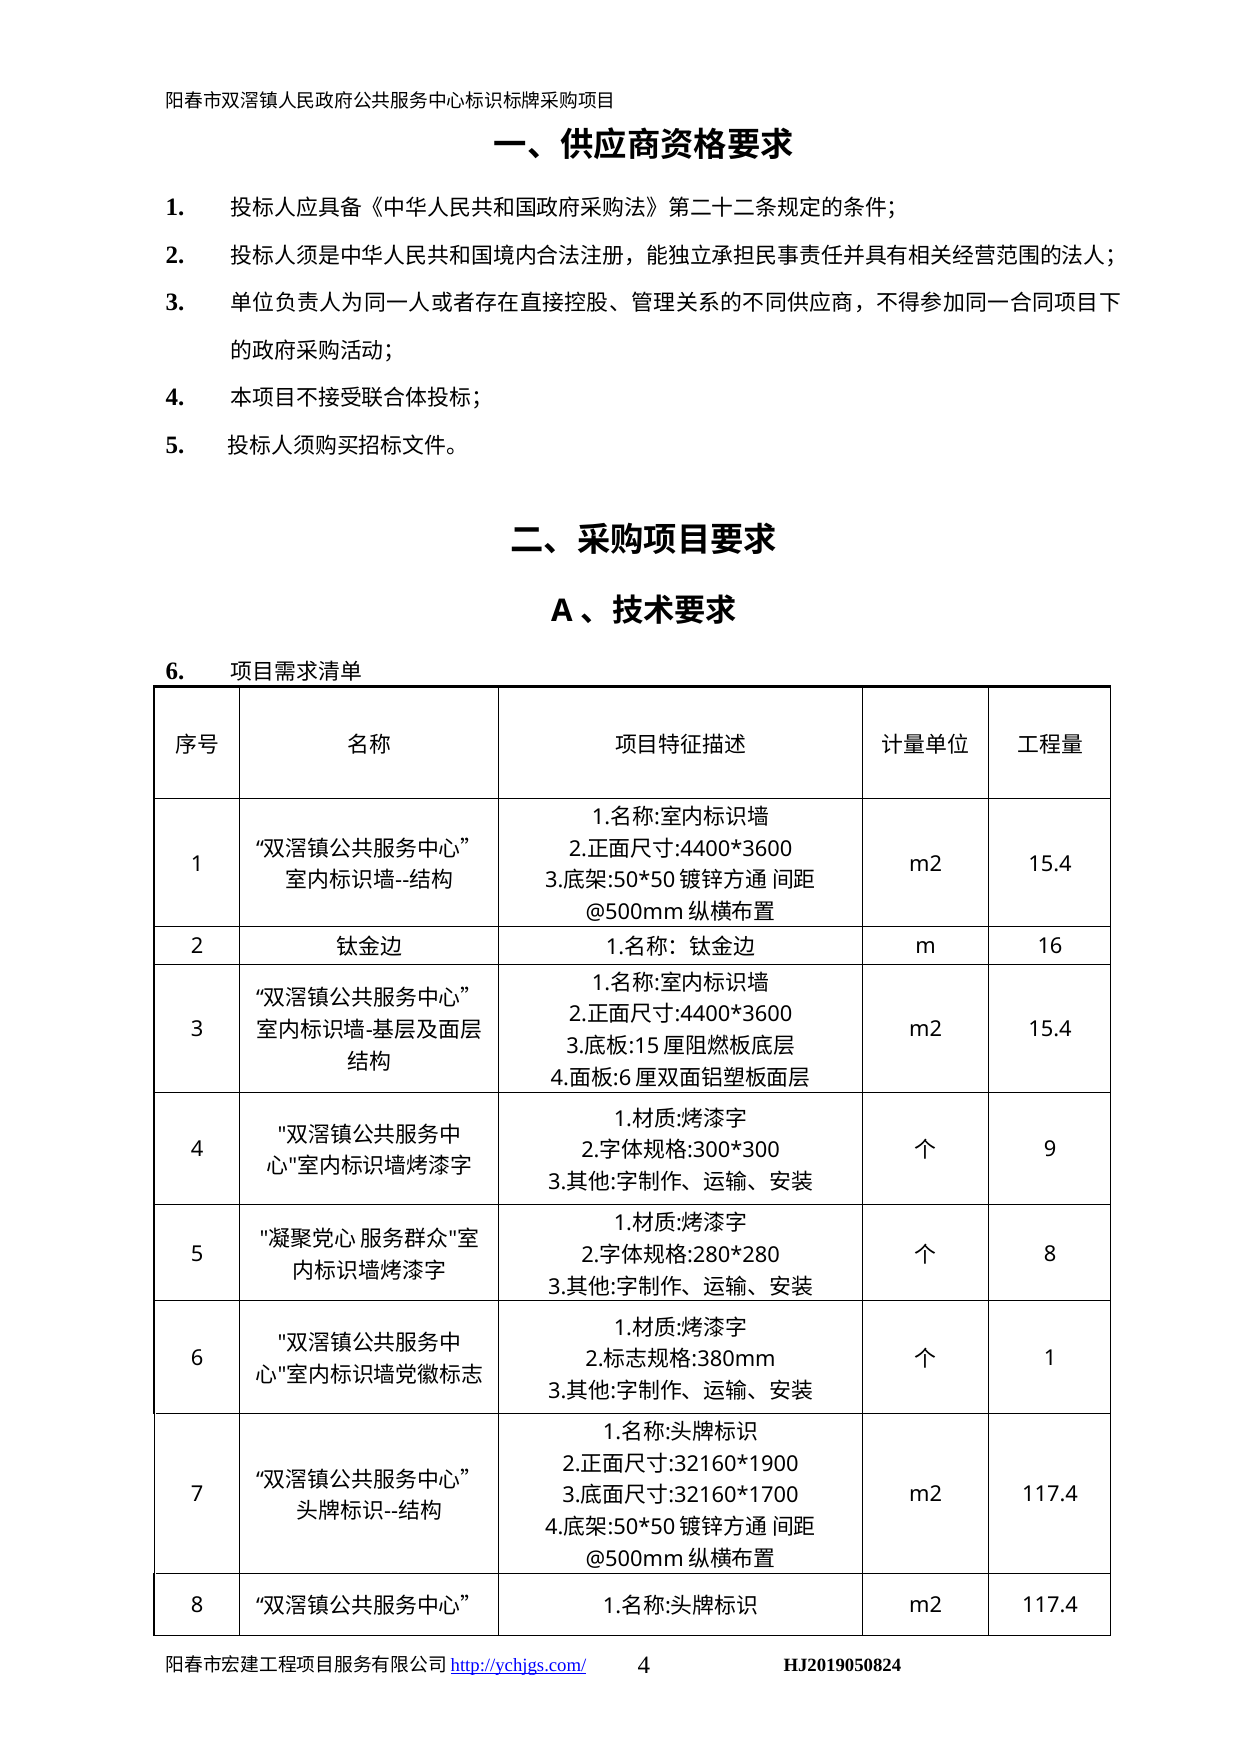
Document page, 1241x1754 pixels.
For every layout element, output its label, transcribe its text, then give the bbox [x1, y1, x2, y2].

table_cell 5 [155, 1205, 239, 1300]
table_cell 15.4 [989, 965, 1110, 1092]
table_cell "双滘镇公共服务中心"室内标识墙烤漆字 [240, 1093, 498, 1204]
table_cell 3 [155, 965, 239, 1092]
table_cell m2 [863, 799, 988, 926]
table_cell "凝聚党心 服务群众"室内标识墙烤漆字 [240, 1205, 498, 1300]
list 投标人须购买招标文件。 [165, 428, 1122, 459]
table_cell 1.名称:室内标识墙 2.正面尺寸:4400*3600 3.底板:15厘阻燃板底层 4.面板:6厘双面铝塑板面层 [499, 965, 862, 1092]
subtitle 一、供应商资格要求 [165, 118, 1122, 166]
table_cell 1.名称:室内标识墙 2.正面尺寸:4400*3600 3.底架:50*50镀锌方通 间距@500mm纵横布置 [499, 799, 862, 926]
table_cell 9 [989, 1093, 1110, 1204]
table_cell “双滘镇公共服务中心”头牌标识--结构 [240, 1414, 498, 1573]
table_cell m [863, 927, 988, 963]
table_cell 个 [863, 1301, 988, 1413]
table_cell 117.4 [989, 1414, 1110, 1573]
table_header 计量单位 [863, 688, 988, 798]
table_cell 钛金边 [240, 927, 498, 963]
table_cell “双滘镇公共服务中心”室内标识墙--结构 [240, 799, 498, 926]
table_header 工程量 [989, 688, 1110, 798]
table_cell 1.名称:头牌标识 2.正面尺寸:32160*1900 3.底面尺寸:32160*1700 4.底架:50*50镀锌方通 间距@500mm纵横布置 [499, 1414, 862, 1573]
text A 、技术要求 [165, 586, 1122, 631]
list 单位负责人为同一人或者存在直接控股、管理关系的不同供应商，不得参加同一合同项目下的政府采购活动； [165, 285, 1122, 364]
table_cell 117.4 [989, 1574, 1110, 1635]
table_cell 15.4 [989, 799, 1110, 926]
table_cell 7 [155, 1414, 239, 1573]
list 投标人须是中华人民共和国境内合法注册，能独立承担民事责任并具有相关经营范围的法人； [165, 238, 1122, 269]
table_cell m2 [863, 1414, 988, 1573]
table_header 序号 [155, 688, 239, 798]
list 投标人应具备《中华人民共和国政府采购法》第二十二条规定的条件； [165, 190, 1122, 222]
table_cell 1.名称：钛金边 [499, 927, 862, 963]
table_cell 个 [863, 1205, 988, 1300]
table_cell 2 [155, 927, 239, 963]
table_cell 8 [989, 1205, 1110, 1300]
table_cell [240, 1574, 498, 1635]
table_cell 1.材质:烤漆字 2.标志规格:380mm 3.其他:字制作、运输、安装 [499, 1301, 862, 1413]
table_cell "双滘镇公共服务中心"室内标识墙党徽标志 [240, 1301, 498, 1413]
table_cell 6 [155, 1301, 239, 1413]
table_cell 1 [155, 799, 239, 926]
table_cell 1.材质:烤漆字 2.字体规格:280*280 3.其他:字制作、运输、安装 [499, 1205, 862, 1300]
table_header 项目特征描述 [499, 688, 862, 798]
table_cell “双滘镇公共服务中心”室内标识墙-基层及面层结构 [240, 965, 498, 1092]
list 项目需求清单 [165, 654, 1122, 685]
table_cell 4 [155, 1093, 239, 1204]
table_cell m2 [863, 965, 988, 1092]
list 本项目不接受联合体投标； [165, 380, 1122, 412]
table_header 名称 [240, 688, 498, 798]
table_cell 8 [155, 1574, 239, 1635]
subtitle 二、采购项目要求 [165, 513, 1122, 561]
table_cell 16 [989, 927, 1110, 963]
table_cell 个 [863, 1093, 988, 1204]
table_cell m2 [863, 1574, 988, 1635]
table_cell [499, 1574, 862, 1635]
table_cell 1 [989, 1301, 1110, 1413]
table_cell 1.材质:烤漆字 2.字体规格:300*300 3.其他:字制作、运输、安装 [499, 1093, 862, 1204]
